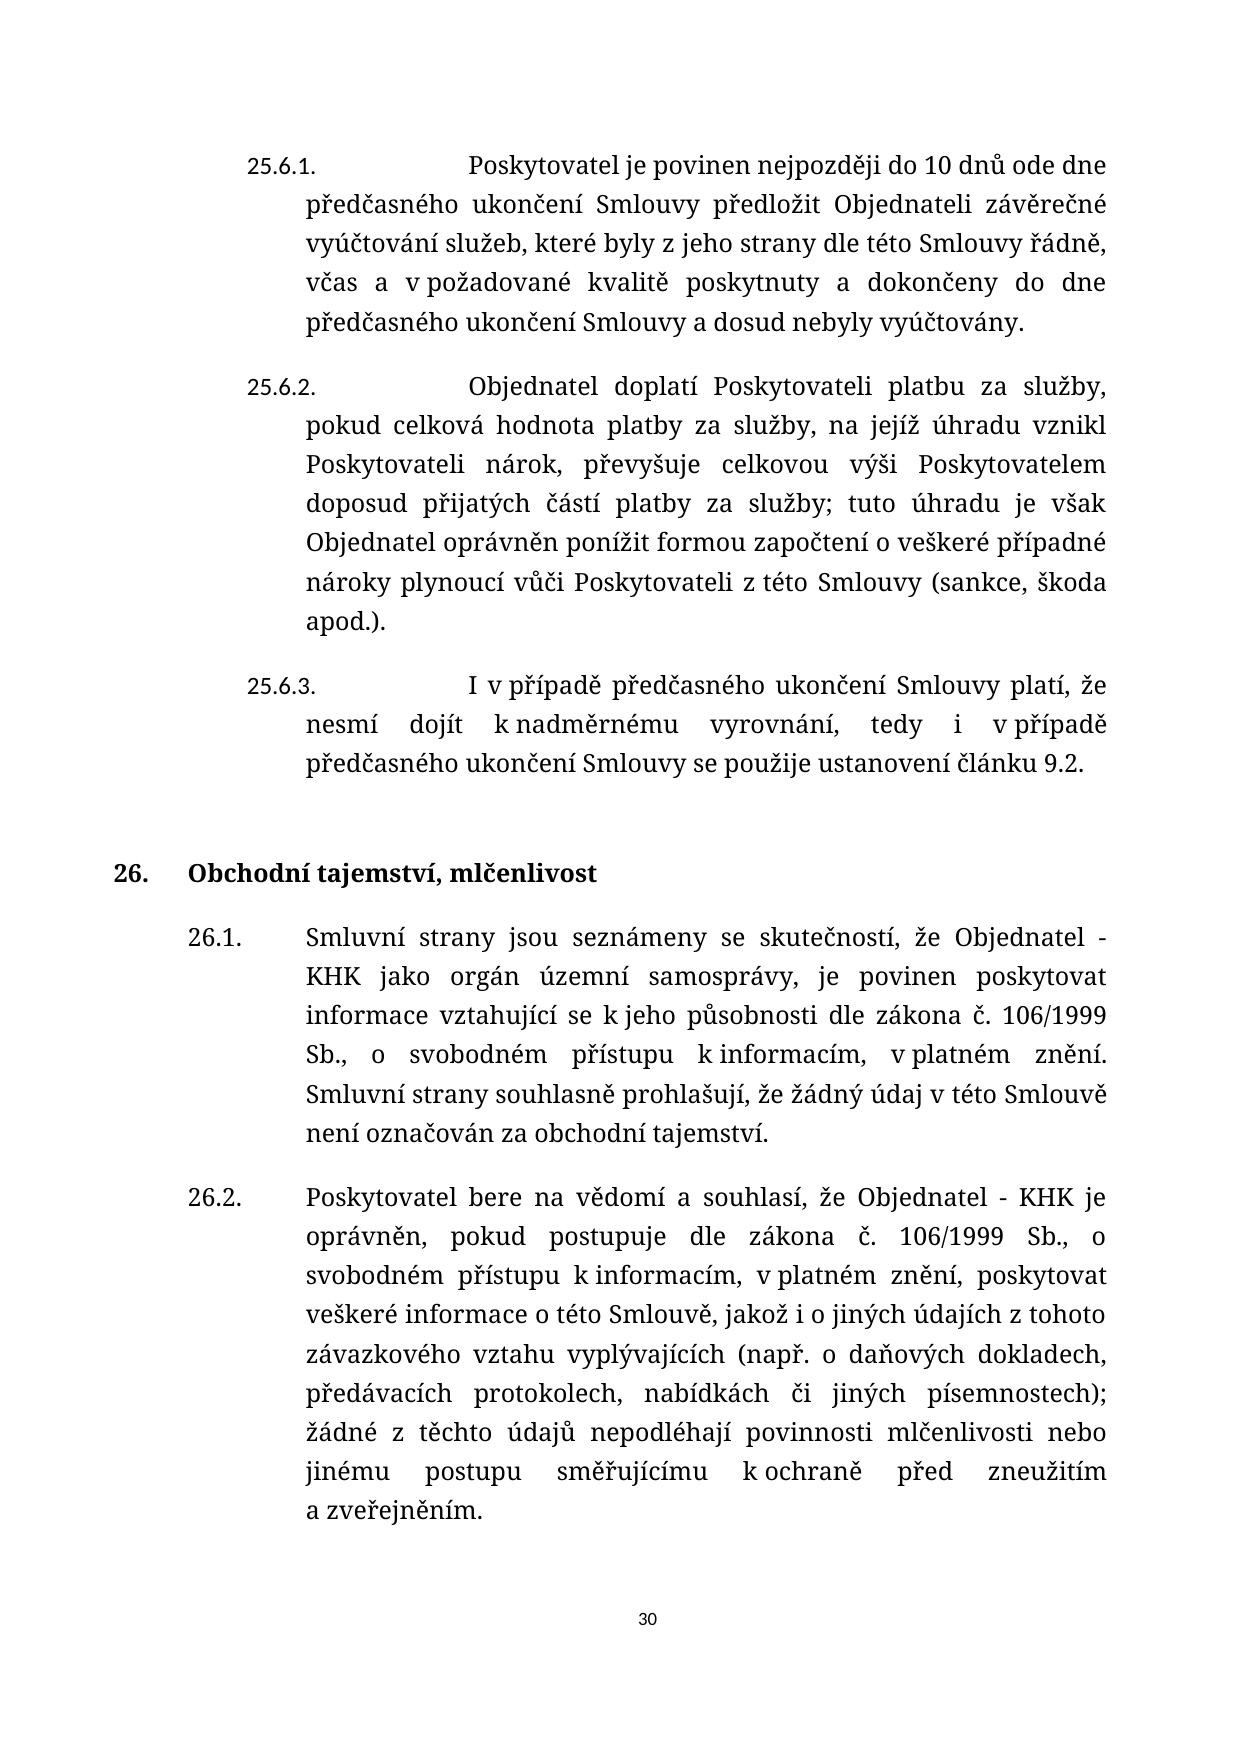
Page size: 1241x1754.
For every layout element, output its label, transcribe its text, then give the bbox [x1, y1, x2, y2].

subtitle Obchodní tajemství, mlčenlivost [114, 856, 1107, 889]
subtitle Poskytovatel bere na vědomí a souhlasí, že Objednatel - KHK je oprávněn, pokud postupuje dle zákona č. 106/1999 Sb., o svobodném přístupu k informacím, v platném znění, poskytovat veškeré informace o této Smlouvě, jakož i o jiných údajích z tohoto závazkového vztahu vyplývajících (např. o daňových dokladech, předávacích protokolech, nabídkách či jiných písemnostech); žádné z těchto údajů nepodléhají povinnosti mlčenlivosti nebo jinému postupu směřujícímu k ochraně před zneužitím a zveřejněním. [187, 1180, 1107, 1527]
subtitle Objednatel doplatí Poskytovateli platbu za služby, pokud celková hodnota platby za služby, na jejíž úhradu vznikl Poskytovateli nárok, převyšuje celkovou výši Poskytovatelem doposud přijatých částí platby za služby; tuto úhradu je však Objednatel oprávněn ponížit formou započtení o veškeré případné nároky plynoucí vůči Poskytovateli z této Smlouvy (sankce, škoda apod.). [247, 368, 1107, 637]
subtitle Poskytovatel je povinen nejpozději do 10 dnů ode dne předčasného ukončení Smlouvy předložit Objednateli závěrečné vyúčtování služeb, které byly z jeho strany dle této Smlouvy řádně, včas a v požadované kvalitě poskytnuty a dokončeny do dne předčasného ukončení Smlouvy a dosud nebyly vyúčtovány. [247, 148, 1107, 338]
subtitle I v případě předčasného ukončení Smlouvy platí, že nesmí dojít k nadměrnému vyrovnání, tedy i v případě předčasného ukončení Smlouvy se použije ustanovení článku 9.2. [247, 668, 1107, 780]
subtitle Smluvní strany jsou seznámeny se skutečností, že Objednatel - KHK jako orgán územní samosprávy, je povinen poskytovat informace vztahující se k jeho působnosti dle zákona č. 106/1999 Sb., o svobodném přístupu k informacím, v platném znění. Smluvní strany souhlasně prohlašují, že žádný údaj v této Smlouvě není označován za obchodní tajemství. [187, 920, 1107, 1149]
